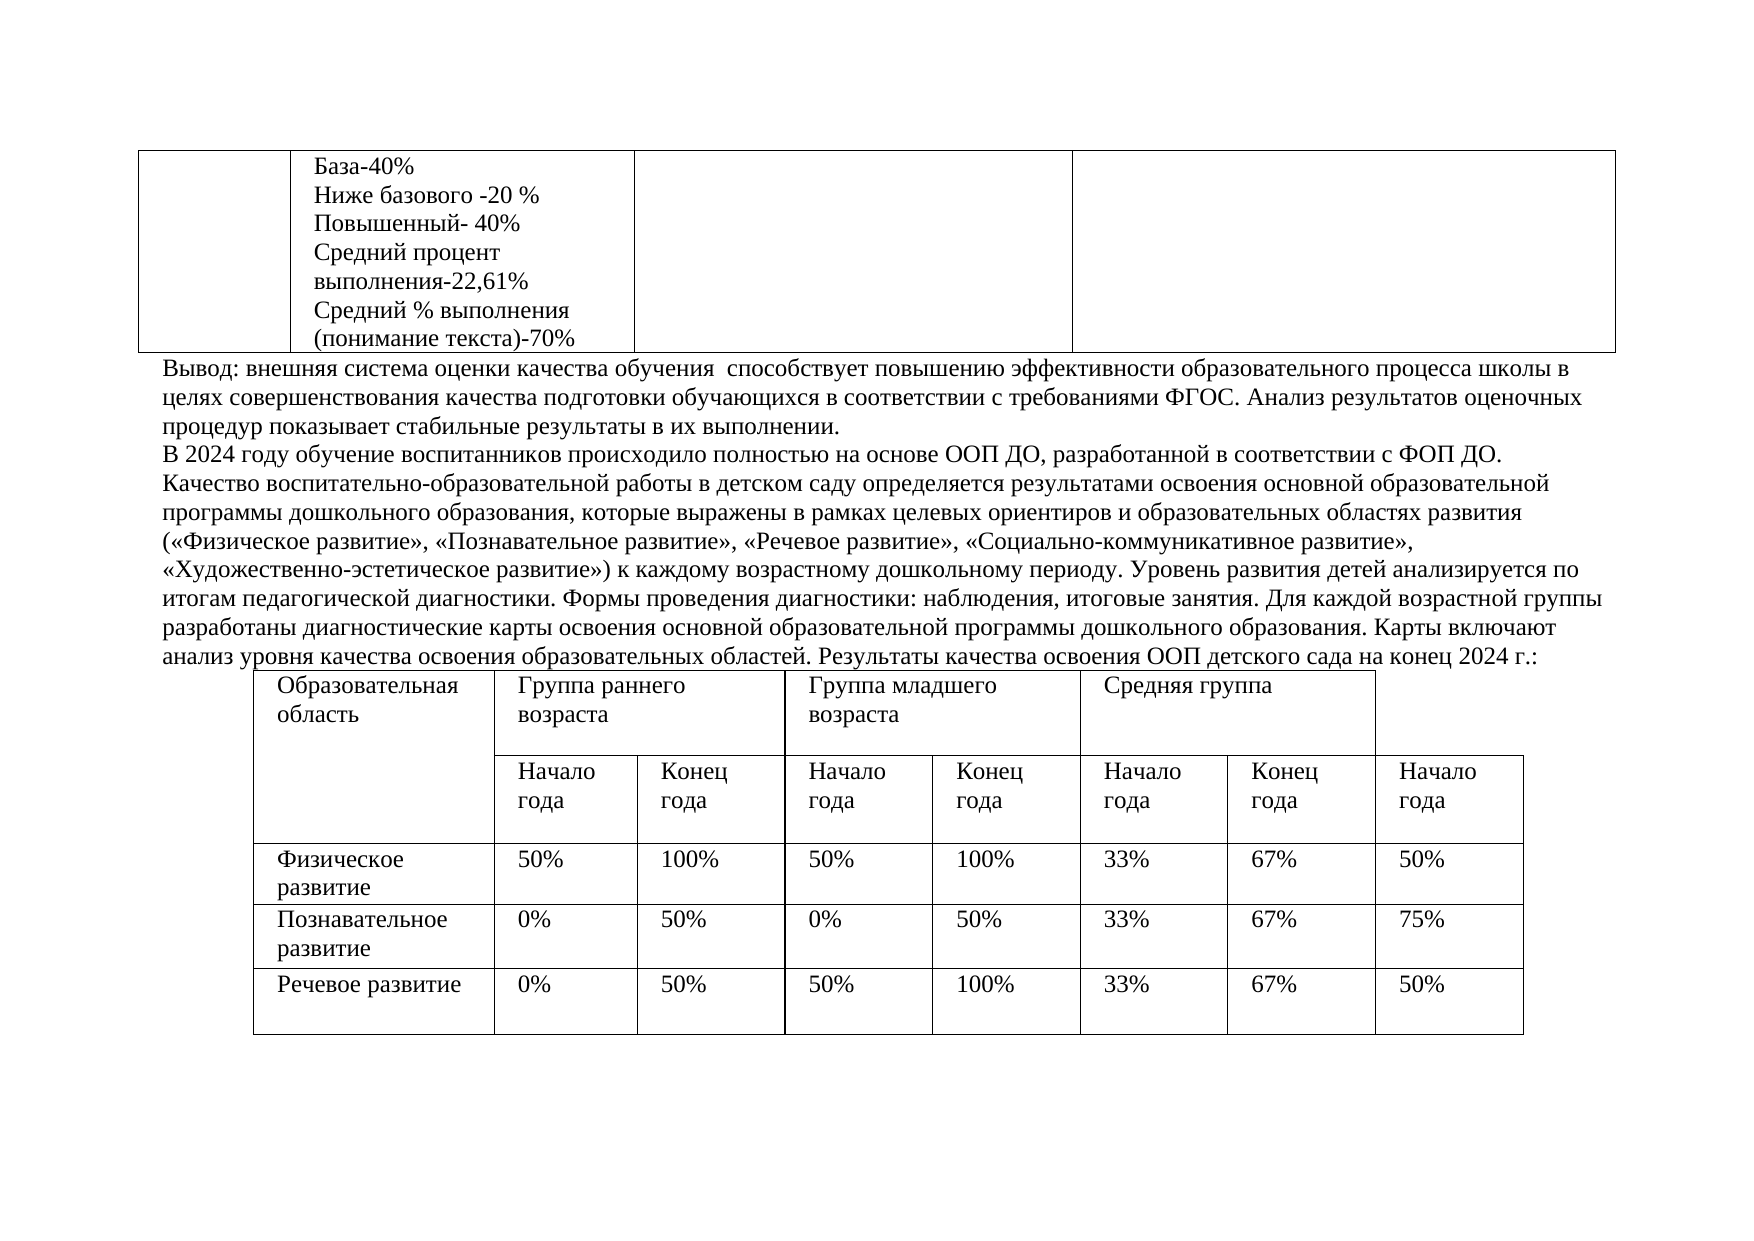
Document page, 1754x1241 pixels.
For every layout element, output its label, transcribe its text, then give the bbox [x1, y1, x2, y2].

table_cell Физическое развитие [254, 844, 494, 903]
table_cell 100% [933, 844, 1080, 903]
table_cell Речевое развитие [254, 969, 494, 1034]
table_cell 67% [1228, 844, 1375, 903]
table_header Группа раннего возраста [495, 671, 784, 755]
table_header Средняя группа [1081, 671, 1375, 755]
table_cell Конец года [638, 756, 784, 843]
table_cell 50% [1376, 844, 1523, 903]
table_cell Начало года [1376, 756, 1523, 843]
table_cell Начало года [495, 756, 637, 843]
table_cell 50% [1376, 969, 1523, 1034]
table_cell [291, 151, 634, 352]
table_cell Начало года [786, 756, 932, 843]
table_header Группа младшего возраста [786, 671, 1080, 755]
table_cell 0% [786, 905, 932, 968]
table_cell 50% [638, 905, 784, 968]
table_cell 50% [638, 969, 784, 1034]
table_cell 50% [933, 905, 1080, 968]
table_cell [635, 151, 1072, 352]
table_cell 100% [933, 969, 1080, 1034]
table_cell Конец года [933, 756, 1080, 843]
table_cell 0% [495, 969, 637, 1034]
text В 2024 году обучение воспитанников происходило полностью на основе ООП ДО, разработанной в соответствии с ФОП ДО. Качество воспитательно-образовательной работы в детском саду определяется результатами освоения основной образовательной программы дошкольного образования, которые выражены в рамках целевых ориентиров и образовательных областях развития («Физическое развитие», «Познавательное развитие», «Речевое развитие», «Социально-коммуникативное развитие», «Художественно-эстетическое развитие») к каждому возрастному дошкольному периоду. Уровень развития детей анализируется по итогам педагогической диагностики. Формы проведения диагностики: наблюдения, итоговые занятия. Для каждой возрастной группы разработаны диагностические карты освоения основной образовательной программы дошкольного образования. Карты включают анализ уровня качества освоения образовательных областей. Результаты качества освоения ООП детского сада на конец 2024 г.: [162, 439, 1604, 669]
table_cell 67% [1228, 969, 1375, 1034]
table_cell 50% [495, 844, 637, 903]
table_cell Конец года [1228, 756, 1375, 843]
table_cell 50% [786, 969, 932, 1034]
table_cell 33% [1081, 969, 1227, 1034]
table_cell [139, 151, 290, 352]
table_cell 50% [786, 844, 932, 903]
text Вывод: внешняя система оценки качества обучения способствует повышению эффективности образовательного процесса школы в целях совершенствования качества подготовки обучающихся в соответствии с требованиями ФГОС. Анализ результатов оценочных процедур показывает стабильные результаты в их выполнении. [162, 353, 1604, 439]
table_cell 75% [1376, 905, 1523, 968]
table_cell 33% [1081, 844, 1227, 903]
table_cell 33% [1081, 905, 1227, 968]
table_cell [1073, 151, 1615, 352]
table_cell Начало года [1081, 756, 1227, 843]
table_header Образовательная область [254, 671, 494, 843]
table_cell Познавательное развитие [254, 905, 494, 968]
table_cell 100% [638, 844, 784, 903]
table_cell 0% [495, 905, 637, 968]
table_cell 67% [1228, 905, 1375, 968]
